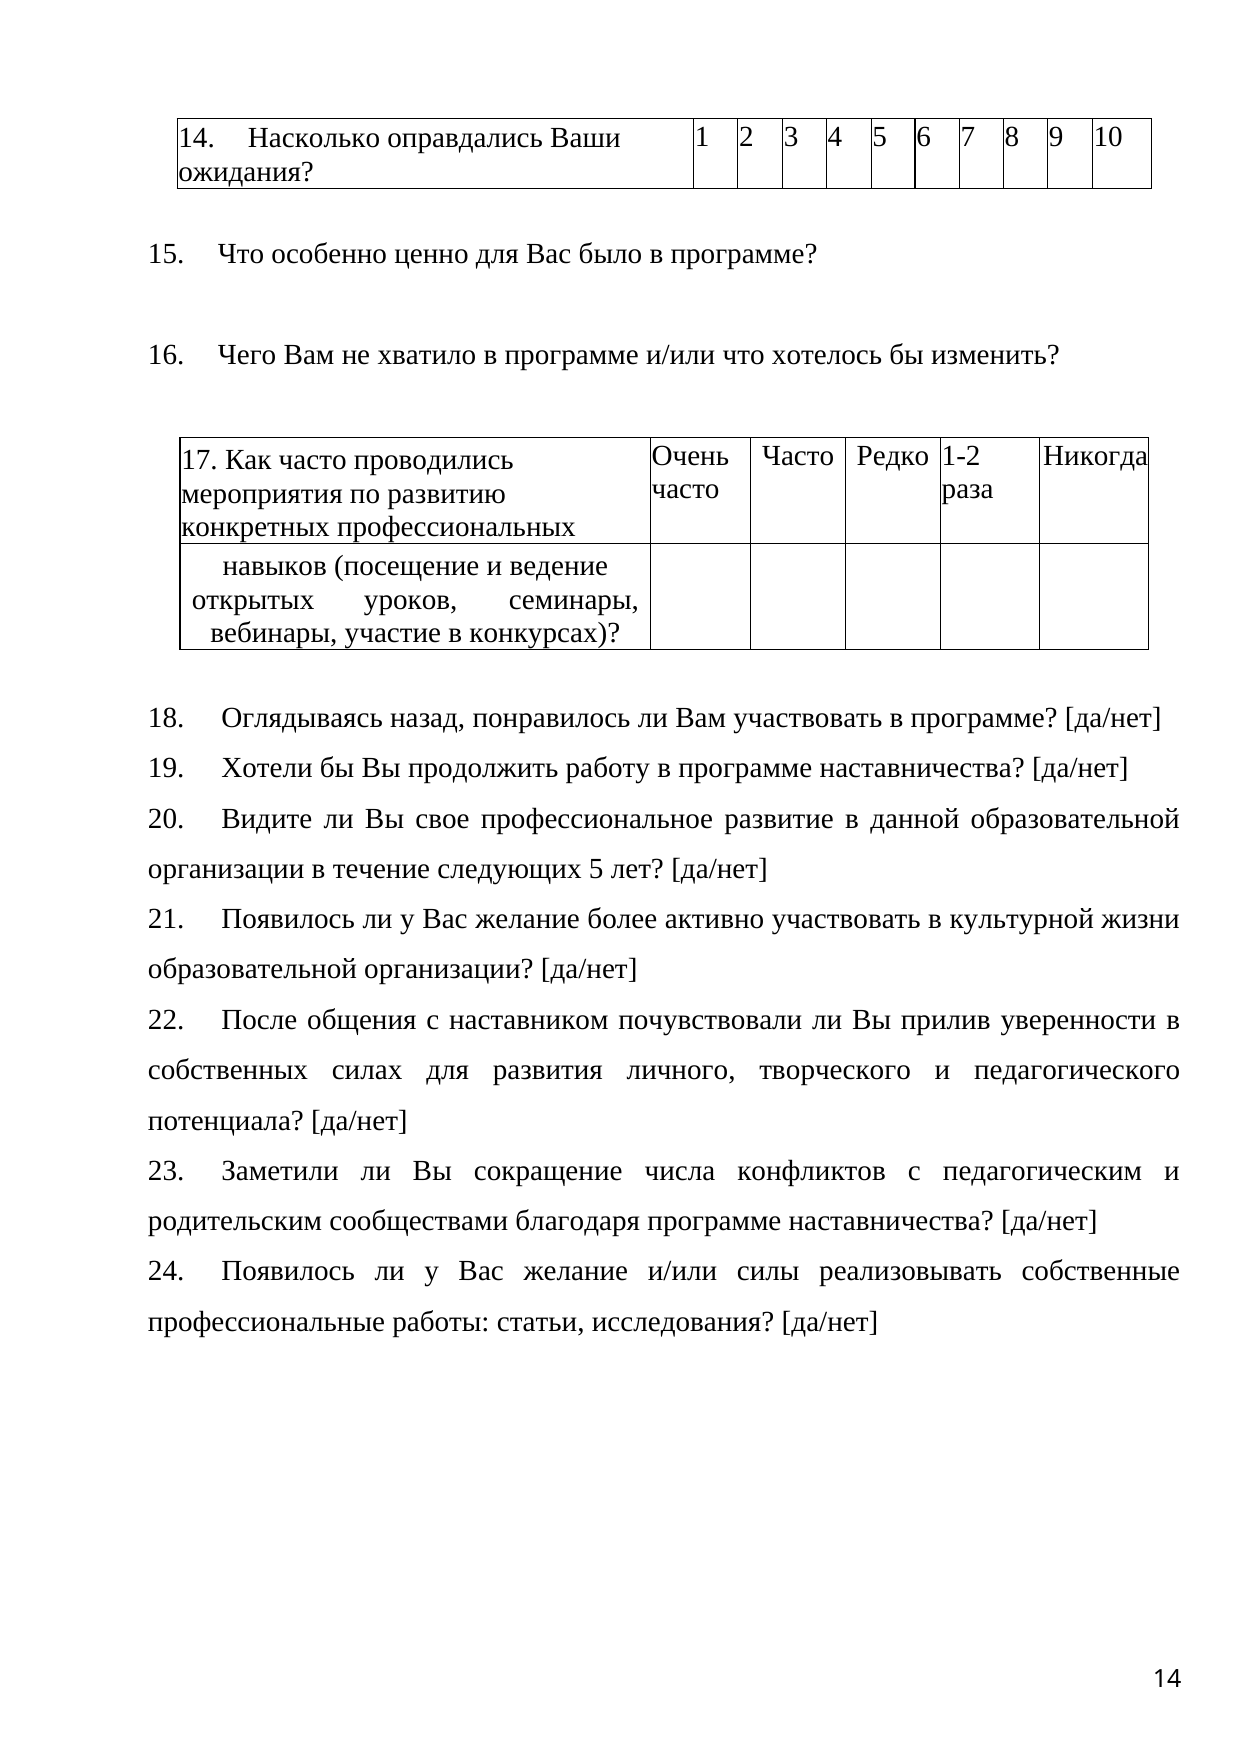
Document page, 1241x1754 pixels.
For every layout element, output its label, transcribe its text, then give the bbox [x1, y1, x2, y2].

table_cell [846, 544, 940, 649]
list После общения с наставником почувствовали ли Вы прилив уверенности в собственных силах для развития личного, творческого и педагогического потенциала? [да/нет] [148, 1002, 1181, 1136]
table_cell [1040, 544, 1148, 649]
table_header Часто [751, 438, 845, 543]
table_header Редко [846, 438, 940, 543]
list Заметили ли Вы сокращение числа конфликтов с педагогическим и родительским сообществами благодаря программе наставничества? [да/нет] [148, 1153, 1181, 1237]
table_header 1 [694, 119, 737, 188]
table_header 4 [827, 119, 871, 188]
table_header 1-2 раза [941, 438, 1039, 543]
table_header 17. Как часто проводились мероприятия по развитию конкретных профессиональных [181, 438, 650, 543]
table_header 9 [1048, 119, 1092, 188]
table_header Очень часто [651, 438, 750, 543]
table_header Никогда [1040, 438, 1148, 543]
table_header 14. Насколько оправдались Ваши ожидания? [178, 119, 693, 188]
table_header 2 [738, 119, 782, 188]
table_cell навыков (посещение и ведение открытых уроков, семинары, вебинары, участие в конкурсах)? [181, 544, 650, 649]
table_cell [651, 544, 750, 649]
list Оглядываясь назад, понравилось ли Вам участвовать в программе? [да/нет] [148, 700, 1181, 734]
list Хотели бы Вы продолжить работу в программе наставничества? [да/нет] [148, 750, 1181, 784]
table_cell [941, 544, 1039, 649]
table_header 10 [1093, 119, 1151, 188]
table_header 6 [916, 119, 959, 188]
list Видите ли Вы свое профессиональное развитие в данной образовательной организации в течение следующих 5 лет? [да/нет] [148, 801, 1181, 884]
list Чего Вам не хватило в программе и/или что хотелось бы изменить? [218, 337, 1181, 370]
list Появилось ли у Вас желание более активно участвовать в культурной жизни образовательной организации? [да/нет] [148, 901, 1181, 985]
table_header 5 [872, 119, 914, 188]
table_header 7 [960, 119, 1003, 188]
table_header 3 [783, 119, 826, 188]
list Появилось ли у Вас желание и/или силы реализовывать собственные профессиональные работы: статьи, исследования? [да/нет] [148, 1253, 1181, 1337]
list Что особенно ценно для Вас было в программе? [218, 237, 1181, 270]
table_cell [751, 544, 845, 649]
table_header 8 [1004, 119, 1047, 188]
